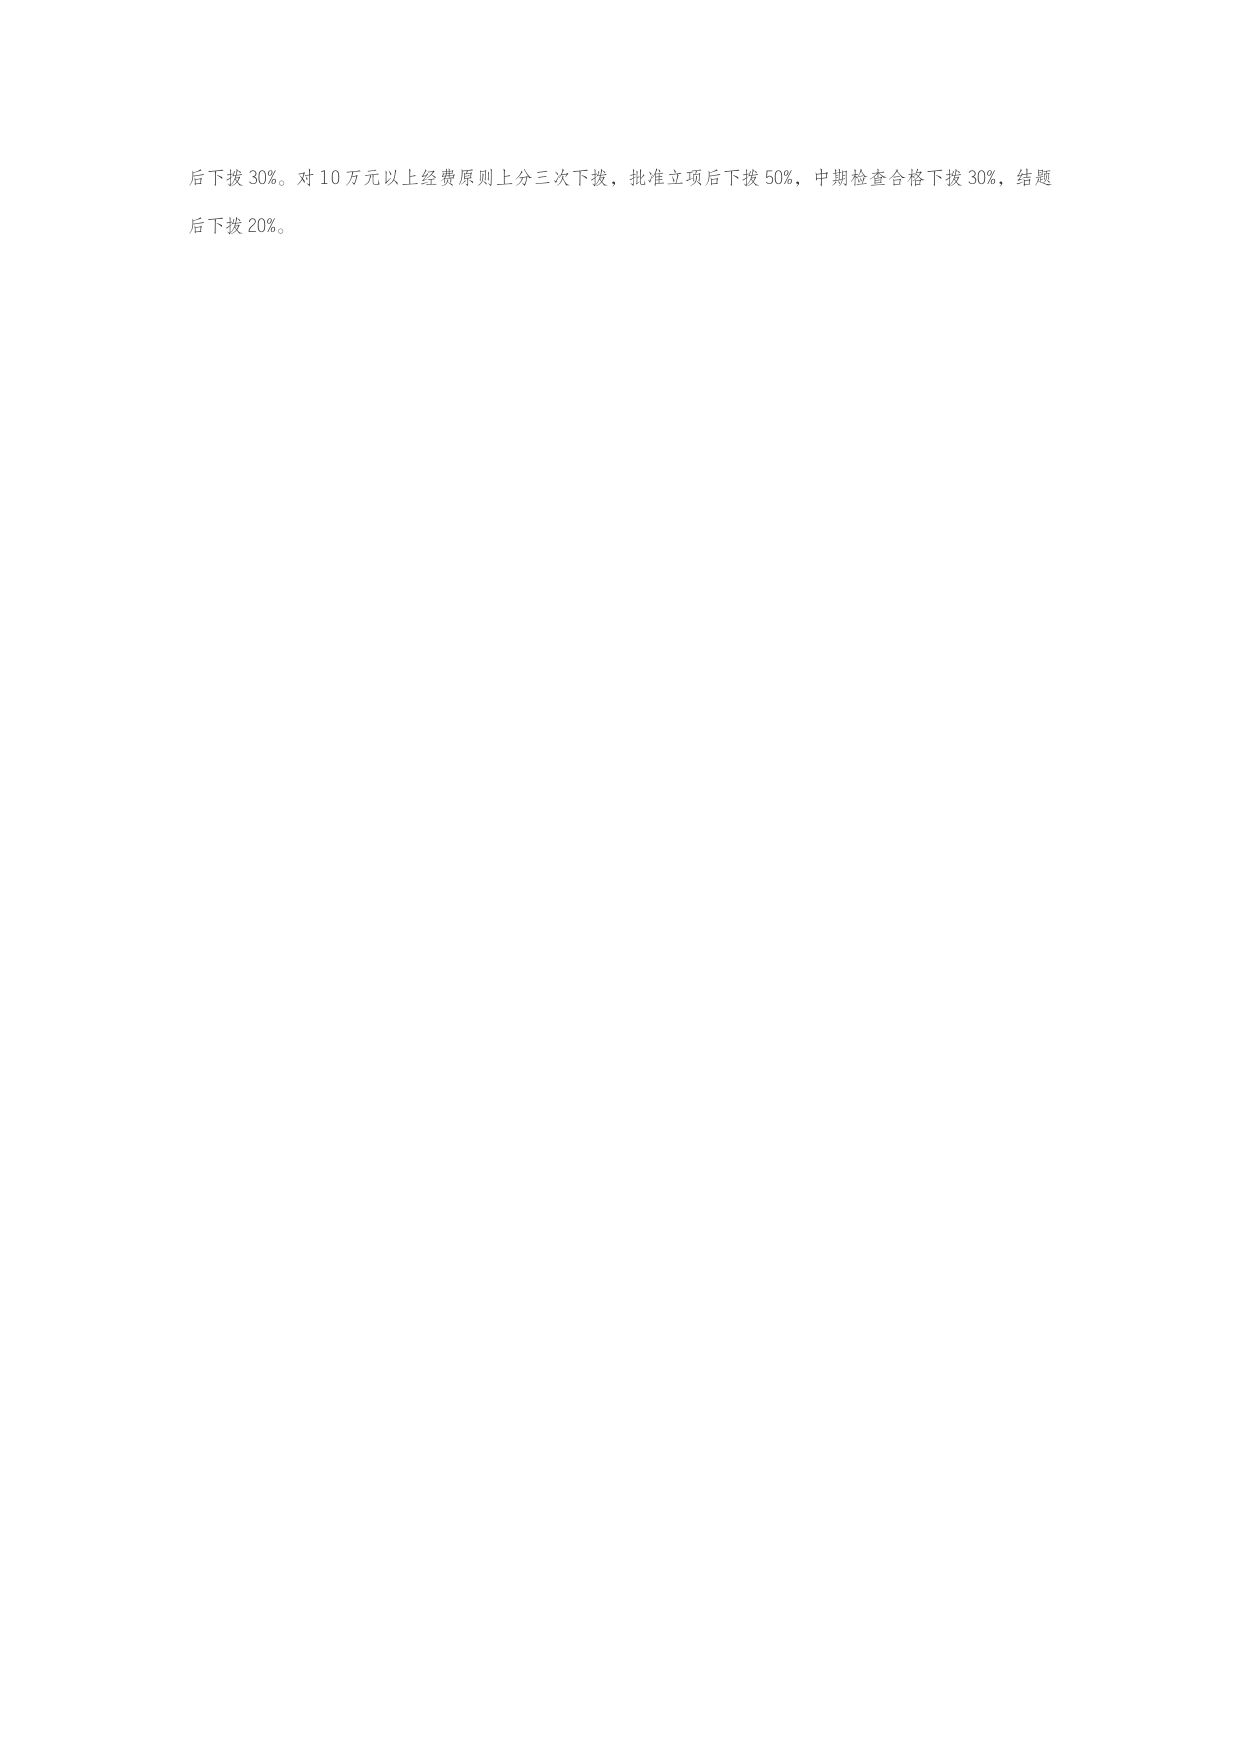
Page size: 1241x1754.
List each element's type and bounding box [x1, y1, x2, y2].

text [187, 162, 1053, 243]
